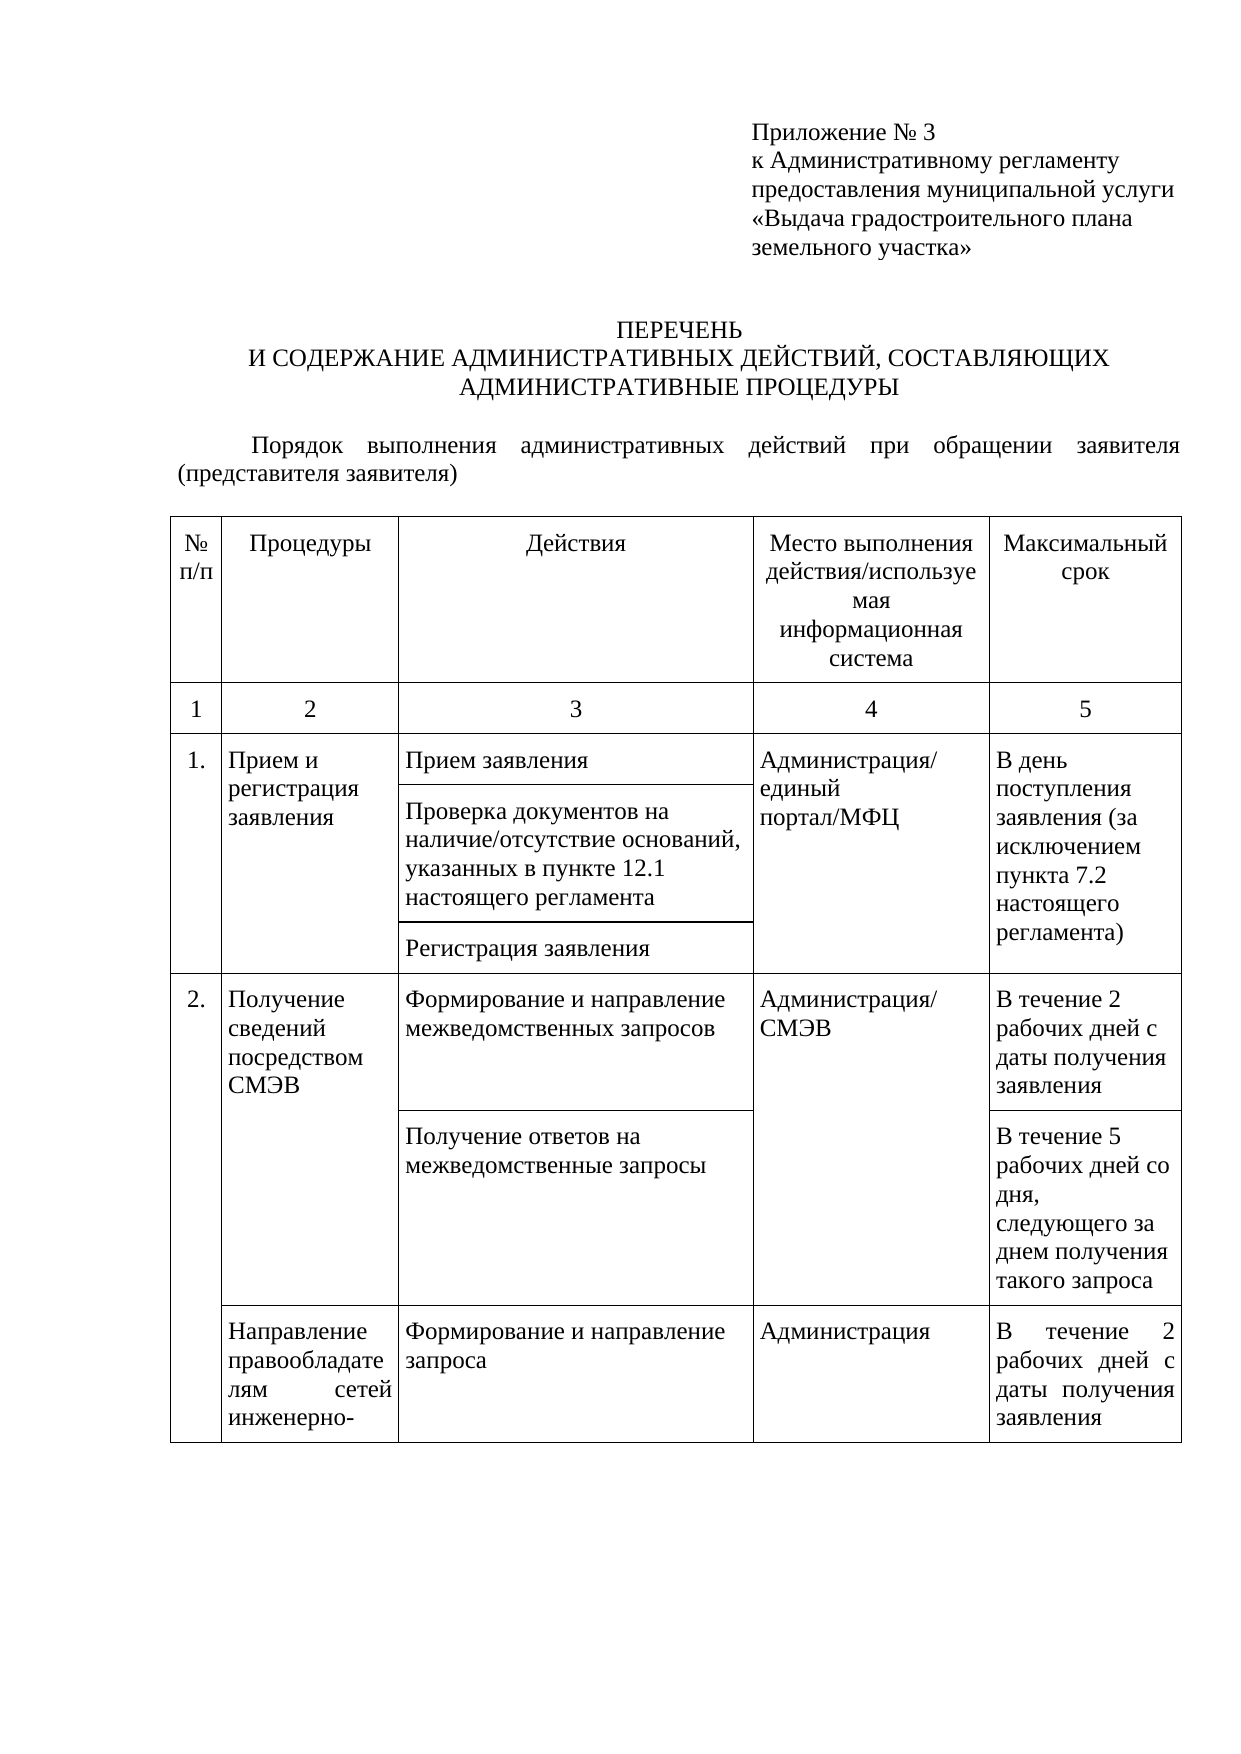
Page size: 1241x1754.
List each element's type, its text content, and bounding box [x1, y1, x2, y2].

table_cell В течение 2 рабочих дней с даты получения заявления [990, 974, 1181, 1110]
table_cell В течение 2 рабочих дней с даты получения заявления [990, 1306, 1181, 1442]
text И СОДЕРЖАНИЕ АДМИНИСТРАТИВНЫХ ДЕЙСТВИЙ, СОСТАВЛЯЮЩИХ [177, 343, 1181, 372]
table_cell Администрация [754, 1306, 989, 1442]
table_cell 1. [171, 734, 221, 972]
table_cell 5 [990, 683, 1181, 733]
table_cell Получение сведений посредством СМЭВ [222, 974, 398, 1304]
table_cell Проверка документов на наличие/отсутствие оснований, указанных в пункте 12.1 настоящего регламента [399, 785, 753, 921]
table_cell Прием и регистрация заявления [222, 734, 398, 972]
table_cell Администрация/единый портал/МФЦ [754, 734, 989, 972]
table_cell Регистрация заявления [399, 923, 753, 972]
table_cell Формирование и направление запроса [399, 1306, 753, 1442]
table_cell 1 [171, 683, 221, 733]
text Порядок выполнения административных действий при обращении заявителя (представителя заявителя) [177, 430, 1181, 487]
table_cell 2. [171, 974, 221, 1442]
table_cell В день поступления заявления (за исключением пункта 7.2 настоящего регламента) [990, 734, 1181, 972]
table_cell Формирование и направление межведомственных запросов [399, 974, 753, 1110]
table_header № п/п [171, 517, 221, 682]
table_cell Администрация/СМЭВ [754, 974, 989, 1304]
table_header Максимальный срок [990, 517, 1181, 682]
text АДМИНИСТРАТИВНЫЕ ПРОЦЕДУРЫ [177, 372, 1181, 401]
table_cell 3 [399, 683, 753, 733]
table_cell В течение 5 рабочих дней со дня, следующего за днем получения такого запроса [990, 1111, 1181, 1304]
text ПЕРЕЧЕНЬ [177, 315, 1181, 343]
table_header Место выполнения действия/используемая информационная система [754, 517, 989, 682]
table_cell Прием заявления [399, 734, 753, 784]
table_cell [222, 1306, 398, 1442]
table_cell 4 [754, 683, 989, 733]
table_header Действия [399, 517, 753, 682]
table_header Процедуры [222, 517, 398, 682]
table_cell Получение ответов на межведомственные запросы [399, 1111, 753, 1304]
table_cell 2 [222, 683, 398, 733]
